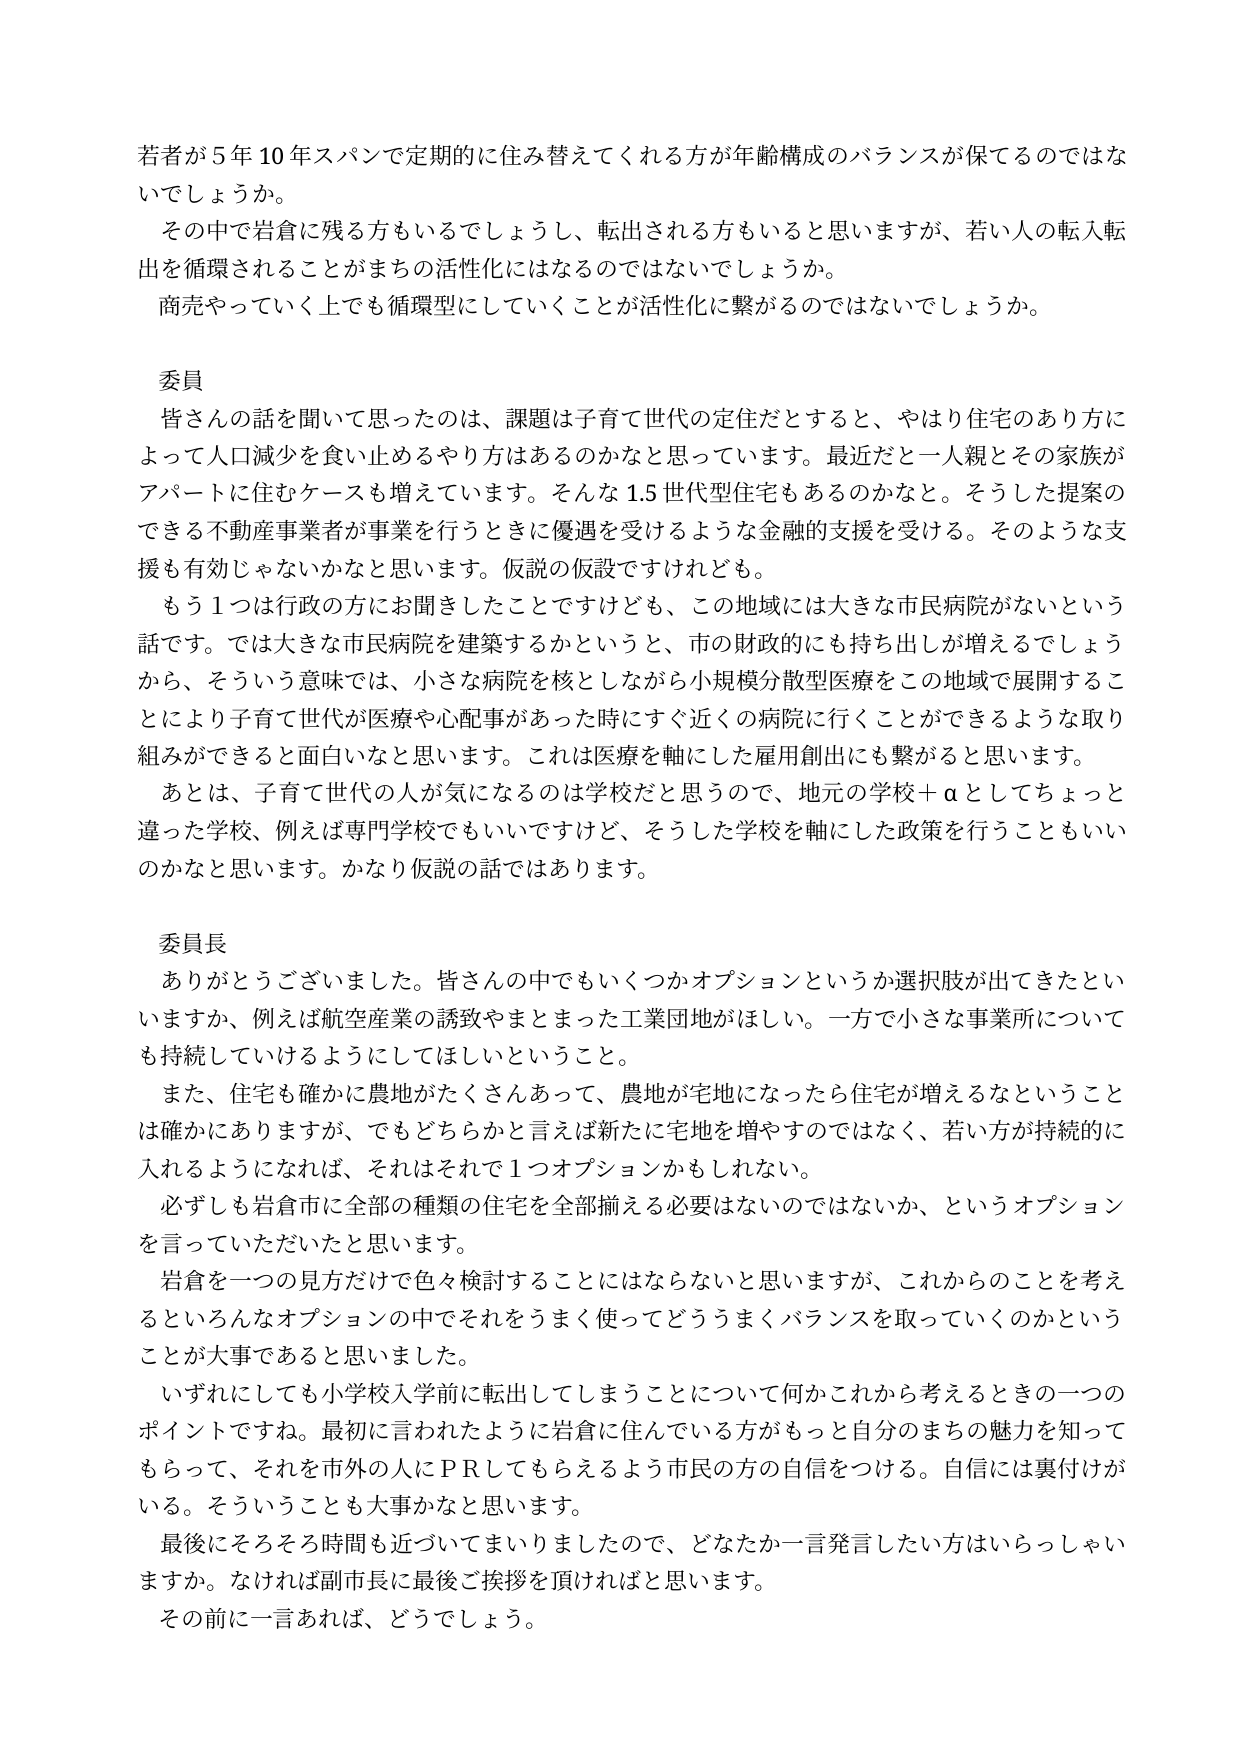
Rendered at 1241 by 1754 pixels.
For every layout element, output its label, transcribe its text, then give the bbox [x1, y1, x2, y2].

text あとは、子育て世代の人が気になるのは学校だと思うので、地元の学校＋αとしてちょっと違った学校、例えば専門学校でもいいですけど、そうした学校を軸にした政策を行うこともいいのかなと思います。かなり仮説の話ではあります。 [137, 773, 1128, 886]
text その中で岩倉に残る方もいるでしょうし、転出される方もいると思いますが、若い人の転入転出を循環されることがまちの活性化にはなるのではないでしょうか。 [137, 211, 1128, 286]
text その前に一言あれば、どうでしょう。 [112, 1598, 1128, 1636]
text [137, 136, 1128, 211]
text 岩倉を一つの見方だけで色々検討することにはならないと思いますが、これからのことを考えるといろんなオプションの中でそれをうまく使ってどううまくバランスを取っていくのかということが大事であると思いました。 [137, 1261, 1128, 1373]
text 皆さんの話を聞いて思ったのは、課題は子育て世代の定住だとすると、やはり住宅のあり方によって人口減少を食い止めるやり方はあるのかなと思っています。最近だと一人親とその家族がアパートに住むケースも増えています。そんな1.5世代型住宅もあるのかなと。そうした提案のできる不動産事業者が事業を行うときに優遇を受けるような金融的支援を受ける。そのような支援も有効じゃないかなと思います。仮説の仮設ですけれども。 [137, 398, 1128, 586]
text ありがとうございました。皆さんの中でもいくつかオプションというか選択肢が出てきたといいますか、例えば航空産業の誘致やまとまった工業団地がほしい。一方で小さな事業所についても持続していけるようにしてほしいということ。 [137, 961, 1128, 1073]
text 必ずしも岩倉市に全部の種類の住宅を全部揃える必要はないのではないか、というオプションを言っていただいたと思います。 [137, 1186, 1128, 1261]
text 最後にそろそろ時間も近づいてまいりましたので、どなたか一言発言したい方はいらっしゃいますか。なければ副市長に最後ご挨拶を頂ければと思います。 [137, 1523, 1128, 1598]
text 委員 [112, 361, 1128, 398]
text 商売やっていく上でも循環型にしていくことが活性化に繋がるのではないでしょうか。 [112, 286, 1128, 323]
text いずれにしても小学校入学前に転出してしまうことについて何かこれから考えるときの一つのポイントですね。最初に言われたように岩倉に住んでいる方がもっと自分のまちの魅力を知ってもらって、それを市外の人にＰＲしてもらえるよう市民の方の自信をつける。自信には裏付けがいる。そういうことも大事かなと思います。 [137, 1373, 1128, 1523]
text 委員長 [112, 923, 1128, 961]
text もう１つは行政の方にお聞きしたことですけども、この地域には大きな市民病院がないという話です。では大きな市民病院を建築するかというと、市の財政的にも持ち出しが増えるでしょうから、そういう意味では、小さな病院を核としながら小規模分散型医療をこの地域で展開することにより子育て世代が医療や心配事があった時にすぐ近くの病院に行くことができるような取り組みができると面白いなと思います。これは医療を軸にした雇用創出にも繋がると思います。 [137, 586, 1128, 773]
text また、住宅も確かに農地がたくさんあって、農地が宅地になったら住宅が増えるなということは確かにありますが、でもどちらかと言えば新たに宅地を増やすのではなく、若い方が持続的に入れるようになれば、それはそれで１つオプションかもしれない。 [137, 1073, 1128, 1186]
